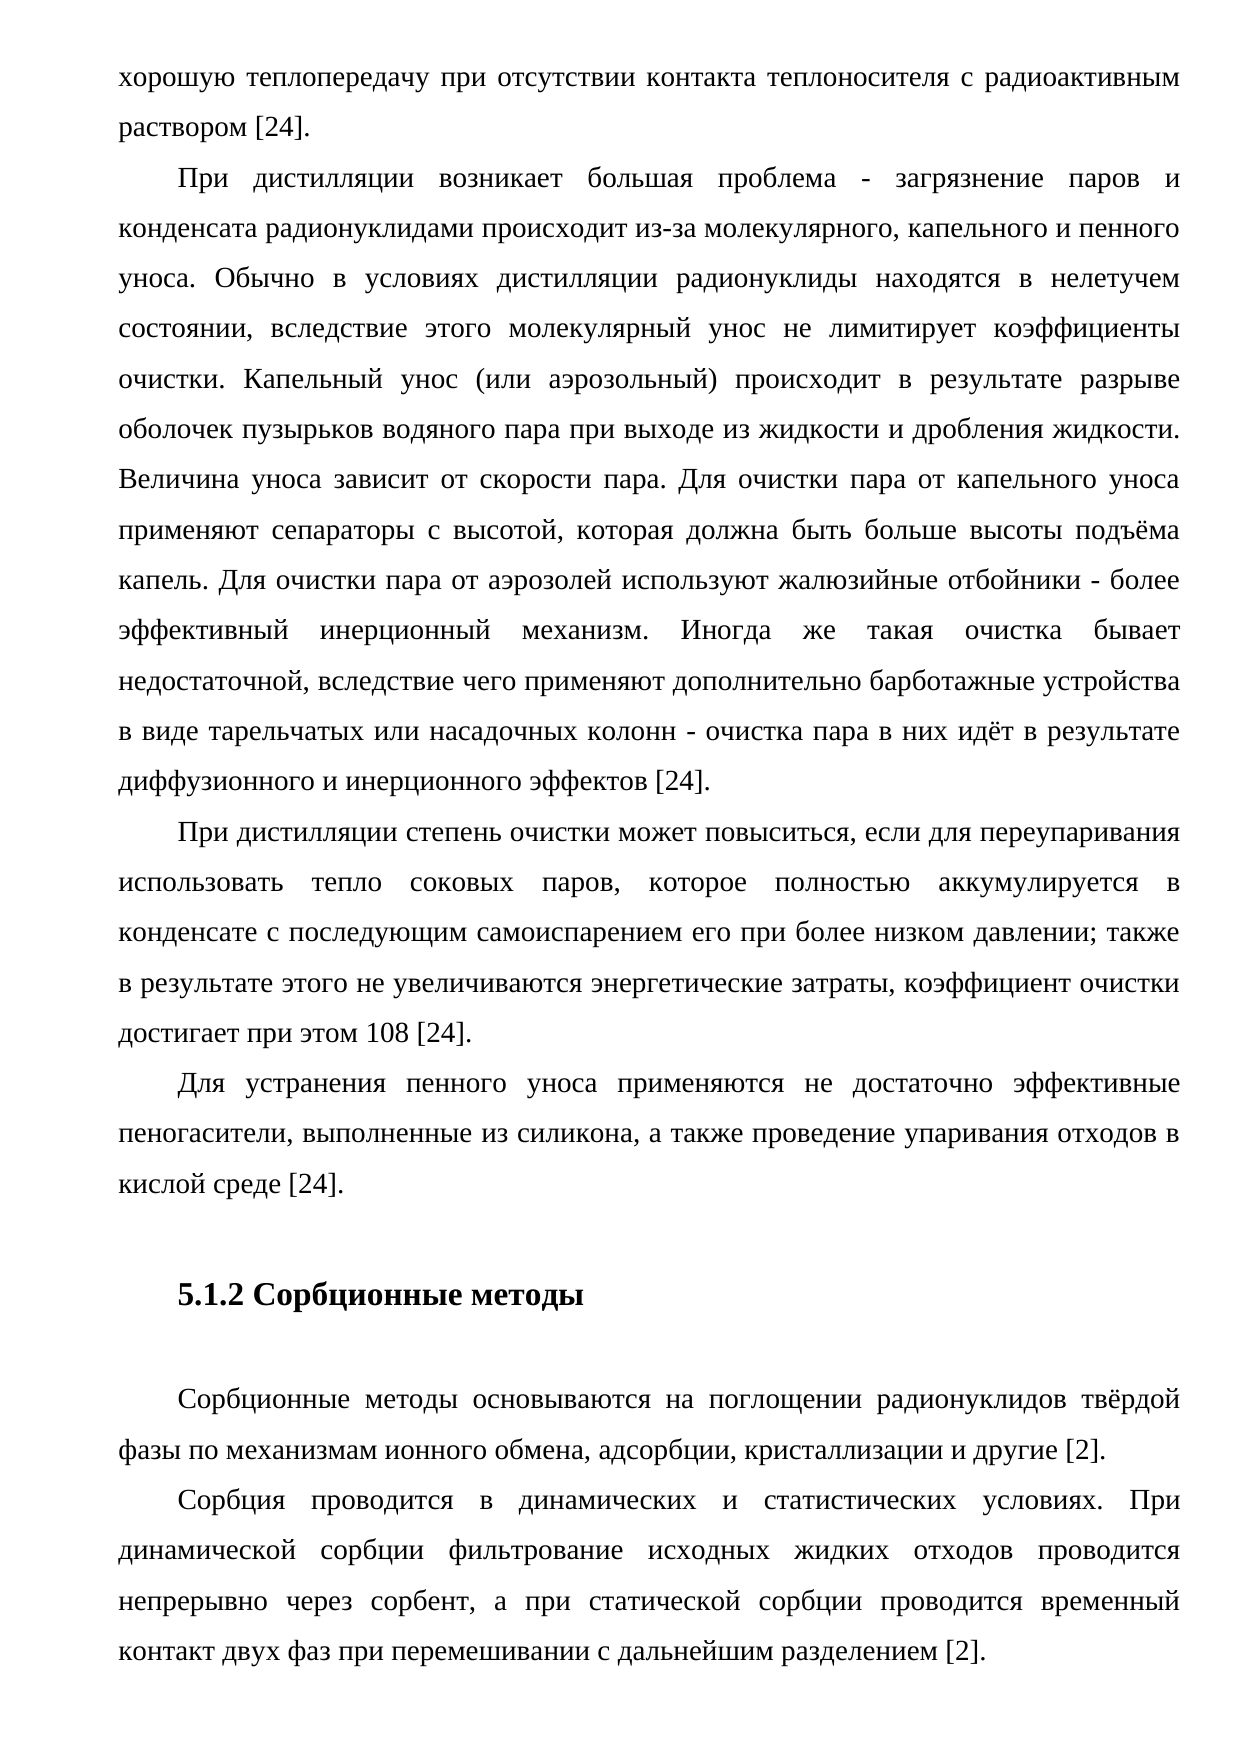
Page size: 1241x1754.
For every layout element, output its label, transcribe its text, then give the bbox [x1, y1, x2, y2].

text При дистилляции степень очистки может повыситься, если для переупаривания использовать тепло соковых паров, которое полностью аккумулируется в конденсате с последующим самоиспарением его при более низком давлении; также в результате этого не увеличиваются энергетические затраты, коэффициент очистки достигает при этом 108 [24]. [118, 814, 1181, 1048]
text 5.1.2 Сорбционные методы [118, 1274, 1181, 1312]
text Для устранения пенного уноса применяются не достаточно эффективные пеногасители, выполненные из силикона, а также проведение упаривания отходов в кислой среде [24]. [118, 1065, 1181, 1199]
text Сорбционные методы основываются на поглощении радионуклидов твёрдой фазы по механизмам ионного обмена, адсорбции, кристаллизации и другие [2]. [118, 1382, 1181, 1465]
text При дистилляции возникает большая проблема - загрязнение паров и конденсата радионуклидами происходит из-за молекулярного, капельного и пенного уноса. Обычно в условиях дистилляции радионуклиды находятся в нелетучем состоянии, вследствие этого молекулярный унос не лимитирует коэффициенты очистки. Капельный унос (или аэрозольный) происходит в результате разрыве оболочек пузырьков водяного пара при выходе из жидкости и дробления жидкости. Величина уноса зависит от скорости пара. Для очистки пара от капельного уноса применяют сепараторы с высотой, которая должна быть больше высоты подъёма капель. Для очистки пара от аэрозолей используют жалюзийные отбойники - более эффективный инерционный механизм. Иногда же такая очистка бывает недостаточной, вследствие чего применяют дополнительно барботажные устройства в виде тарельчатых или насадочных колонн - очистка пара в них идёт в результате диффузионного и инерционного эффектов [24]. [118, 160, 1181, 797]
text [118, 59, 1181, 143]
text Сорбция проводится в динамических и статистических условиях. При динамической сорбции фильтрование исходных жидких отходов проводится непрерывно через сорбент, а при статической сорбции проводится временный контакт двух фаз при перемешивании с дальнейшим разделением [2]. [118, 1482, 1181, 1667]
